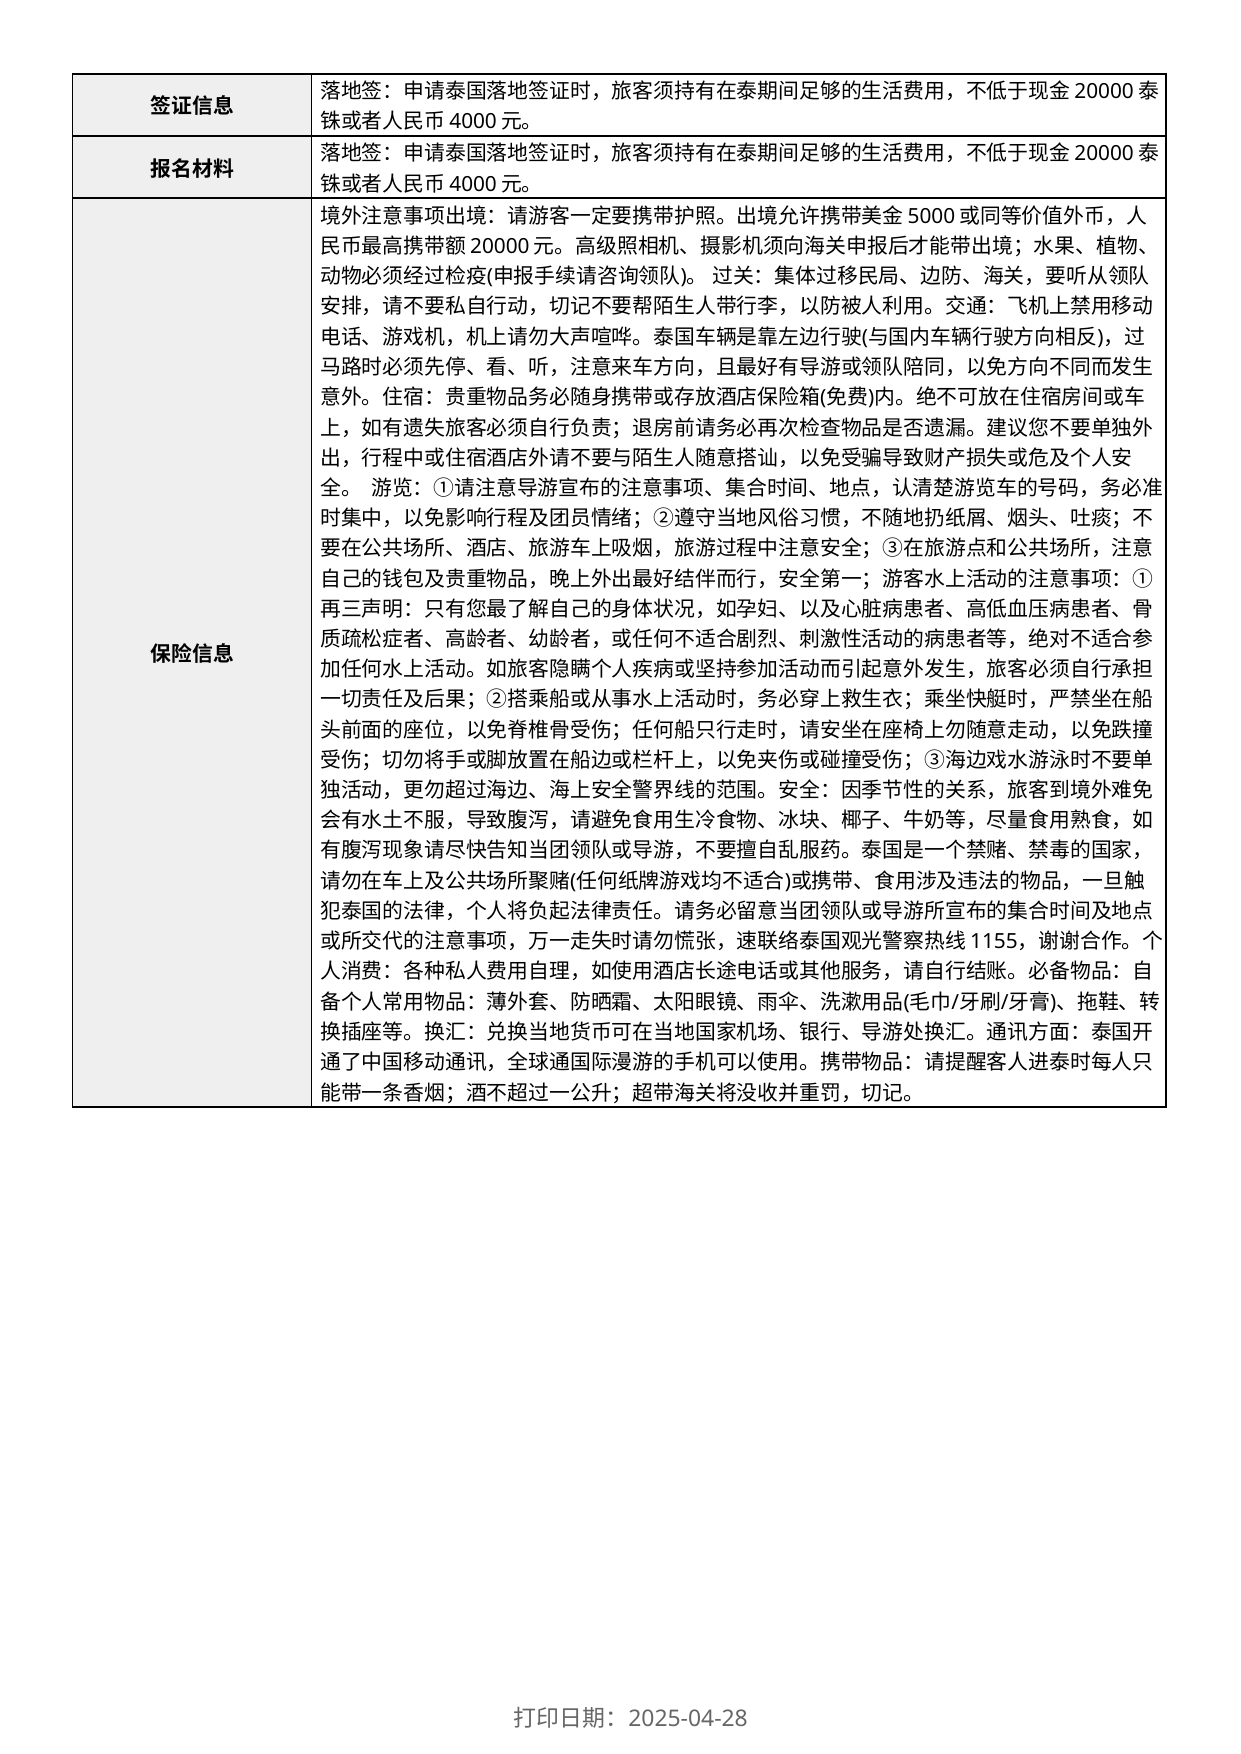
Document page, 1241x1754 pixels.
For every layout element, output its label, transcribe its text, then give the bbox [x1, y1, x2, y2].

table_cell 报名材料 [73, 137, 311, 197]
table_cell 落地签：申请泰国落地签证时，旅客须持有在泰期间足够的生活费用，不低于现金20000泰铢或者人民币4000元。 [312, 137, 1165, 197]
table_cell 签证信息 [73, 75, 311, 135]
table_cell 保险信息 [73, 199, 311, 1106]
table_cell 境外注意事项 [312, 199, 1165, 1106]
table_cell 落地签：申请泰国落地签证时，旅客须持有在泰期间足够的生活费用，不低于现金20000泰铢或者人民币4000元。 [312, 75, 1165, 135]
